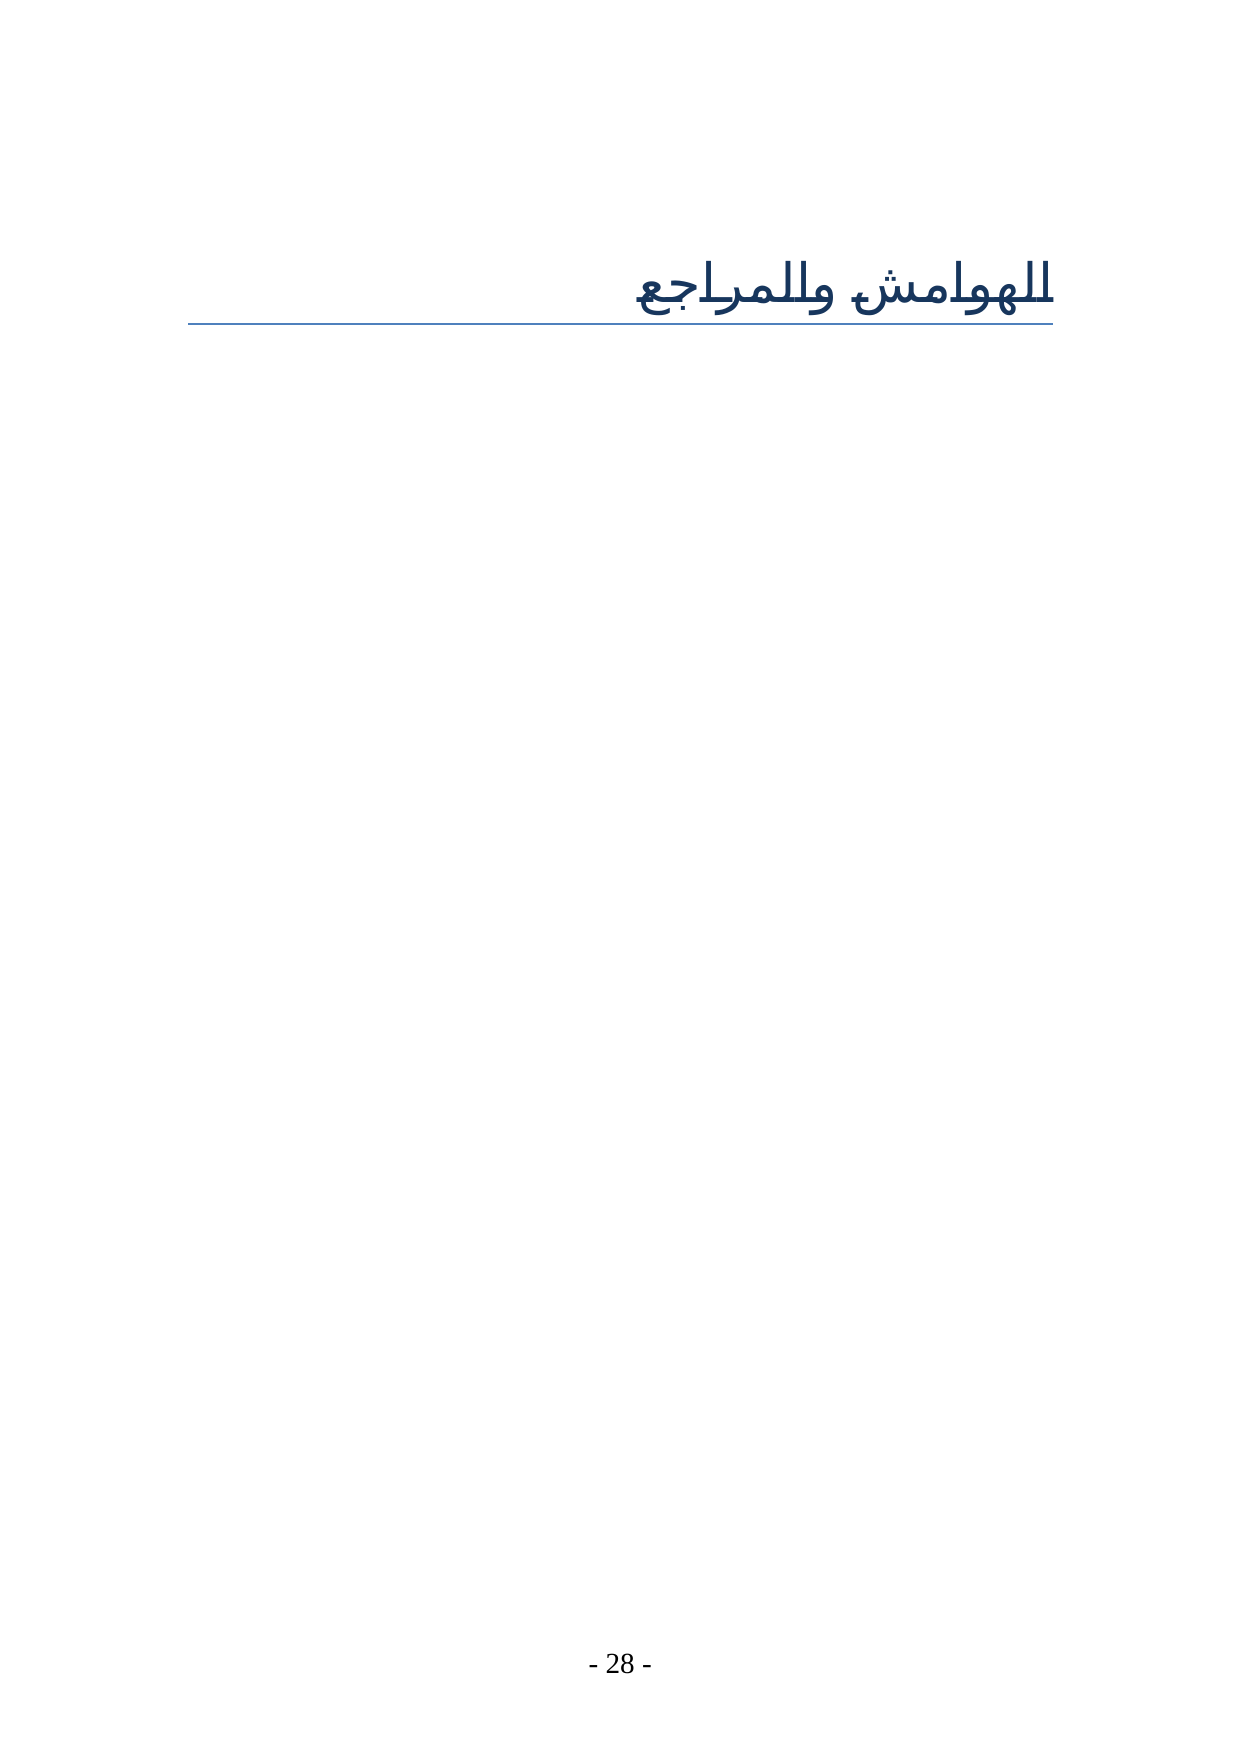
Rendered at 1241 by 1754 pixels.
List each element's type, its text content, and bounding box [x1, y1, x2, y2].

title الهوامش والمراجع [187, 252, 1053, 325]
